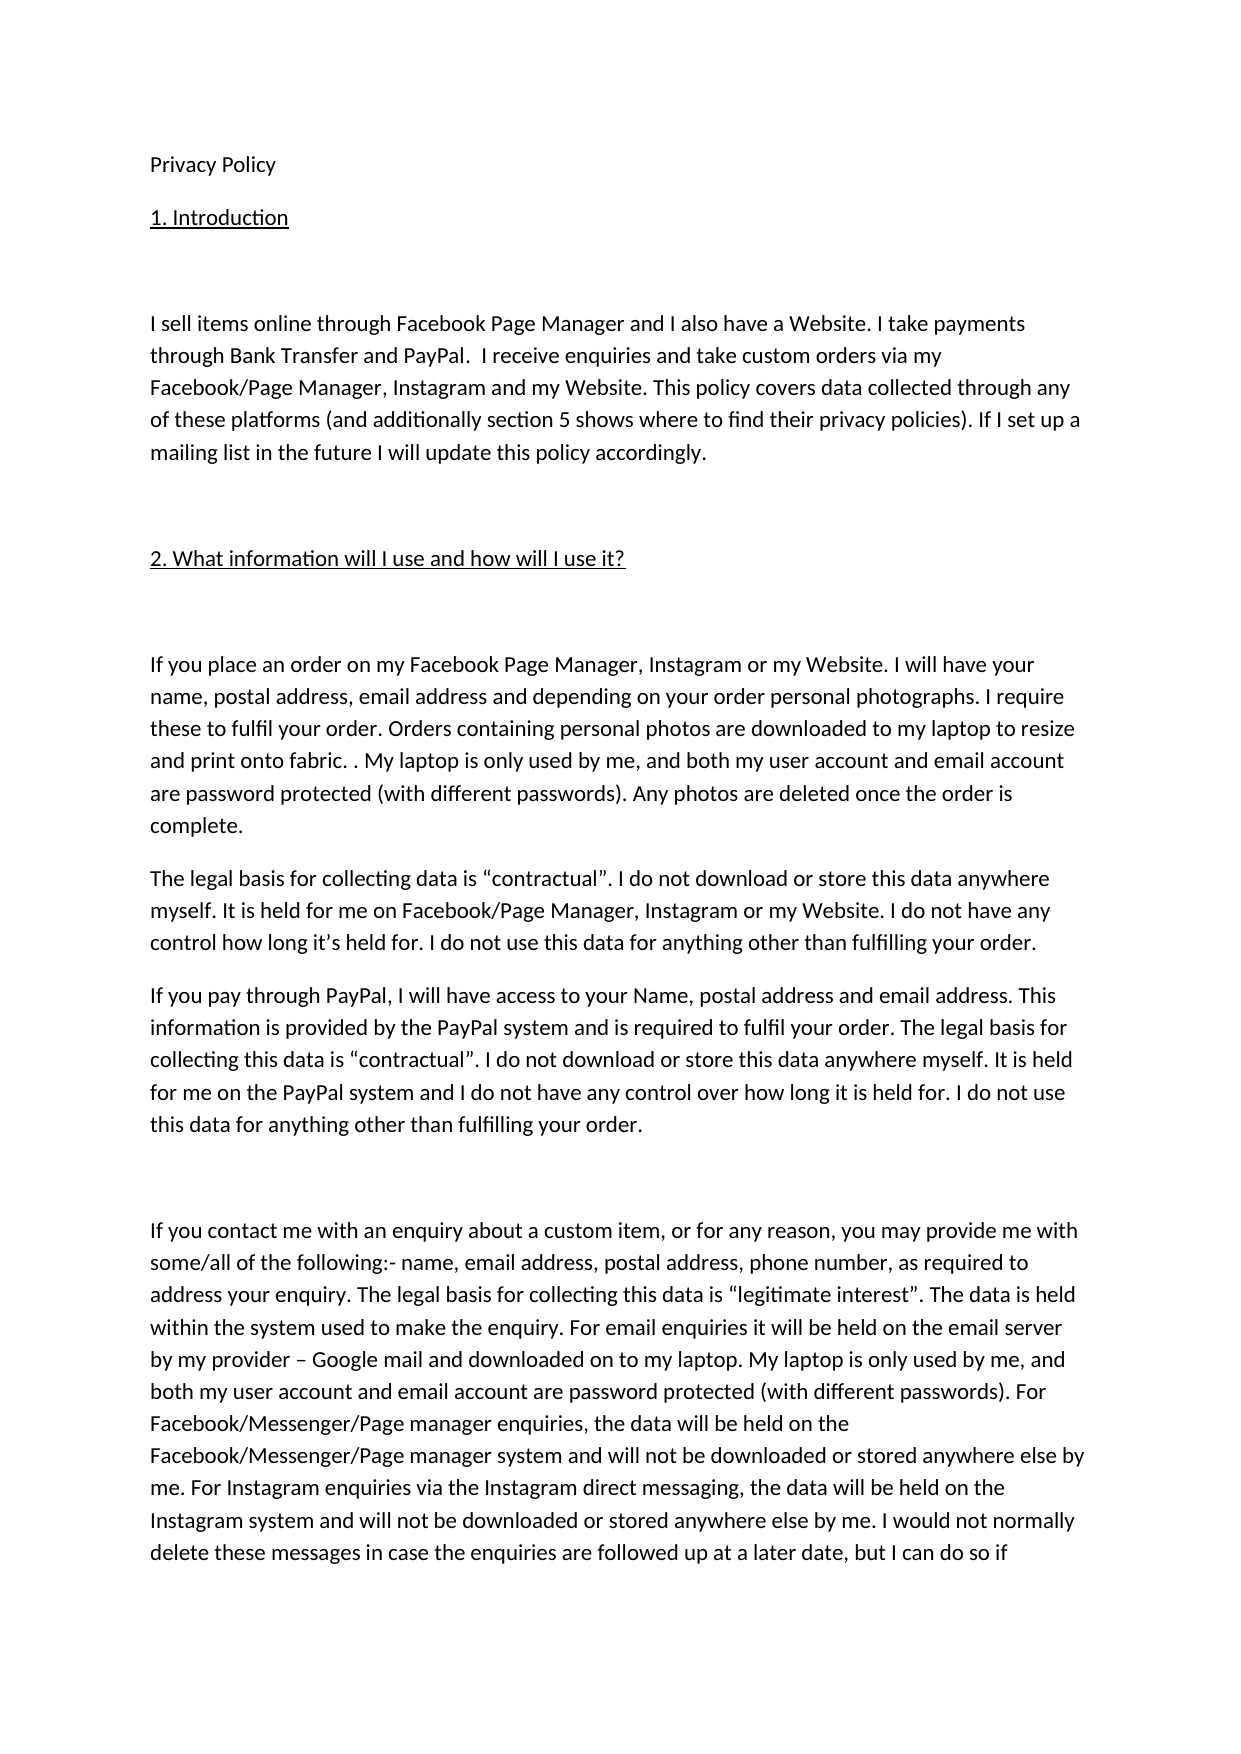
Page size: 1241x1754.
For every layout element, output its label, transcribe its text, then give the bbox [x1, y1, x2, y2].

text 1. Introduction [150, 203, 1090, 231]
text Privacy Policy [150, 150, 1090, 178]
text 2. What information will I use and how will I use it? [150, 544, 1090, 572]
text If you place an order on my Facebook Page Manager, Instagram or my Website. I will have your name, postal address, email address and depending on your order personal photographs. I require these to fulfil your order. Orders containing personal photos are downloaded to my laptop to resize and print onto fabric. . My laptop is only used by me, and both my user account and email account are password protected (with different passwords). Any photos are deleted once the order is complete. [150, 650, 1090, 839]
text If you pay through PayPal, I will have access to your Name, postal address and email address. This information is provided by the PayPal system and is required to fulfil your order. The legal basis for collecting this data is “contractual”. I do not download or store this data anywhere myself. It is held for me on the PayPal system and I do not have any control over how long it is held for. I do not use this data for anything other than fulfilling your order. [150, 981, 1090, 1138]
text The legal basis for collecting data is “contractual”. I do not download or store this data anywhere myself. It is held for me on Facebook/Page Manager, Instagram or my Website. I do not have any control how long it’s held for. I do not use this data for anything other than fulfilling your order. [150, 864, 1090, 956]
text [150, 1216, 1090, 1566]
text I sell items online through Facebook Page Manager and I also have a Website. I take payments through Bank Transfer and PayPal. I receive enquiries and take custom orders via my Facebook/Page Manager, Instagram and my Website. This policy covers data collected through any of these platforms (and additionally section 5 shows where to find their privacy policies). If I set up a mailing list in the future I will update this policy accordingly. [150, 309, 1090, 466]
